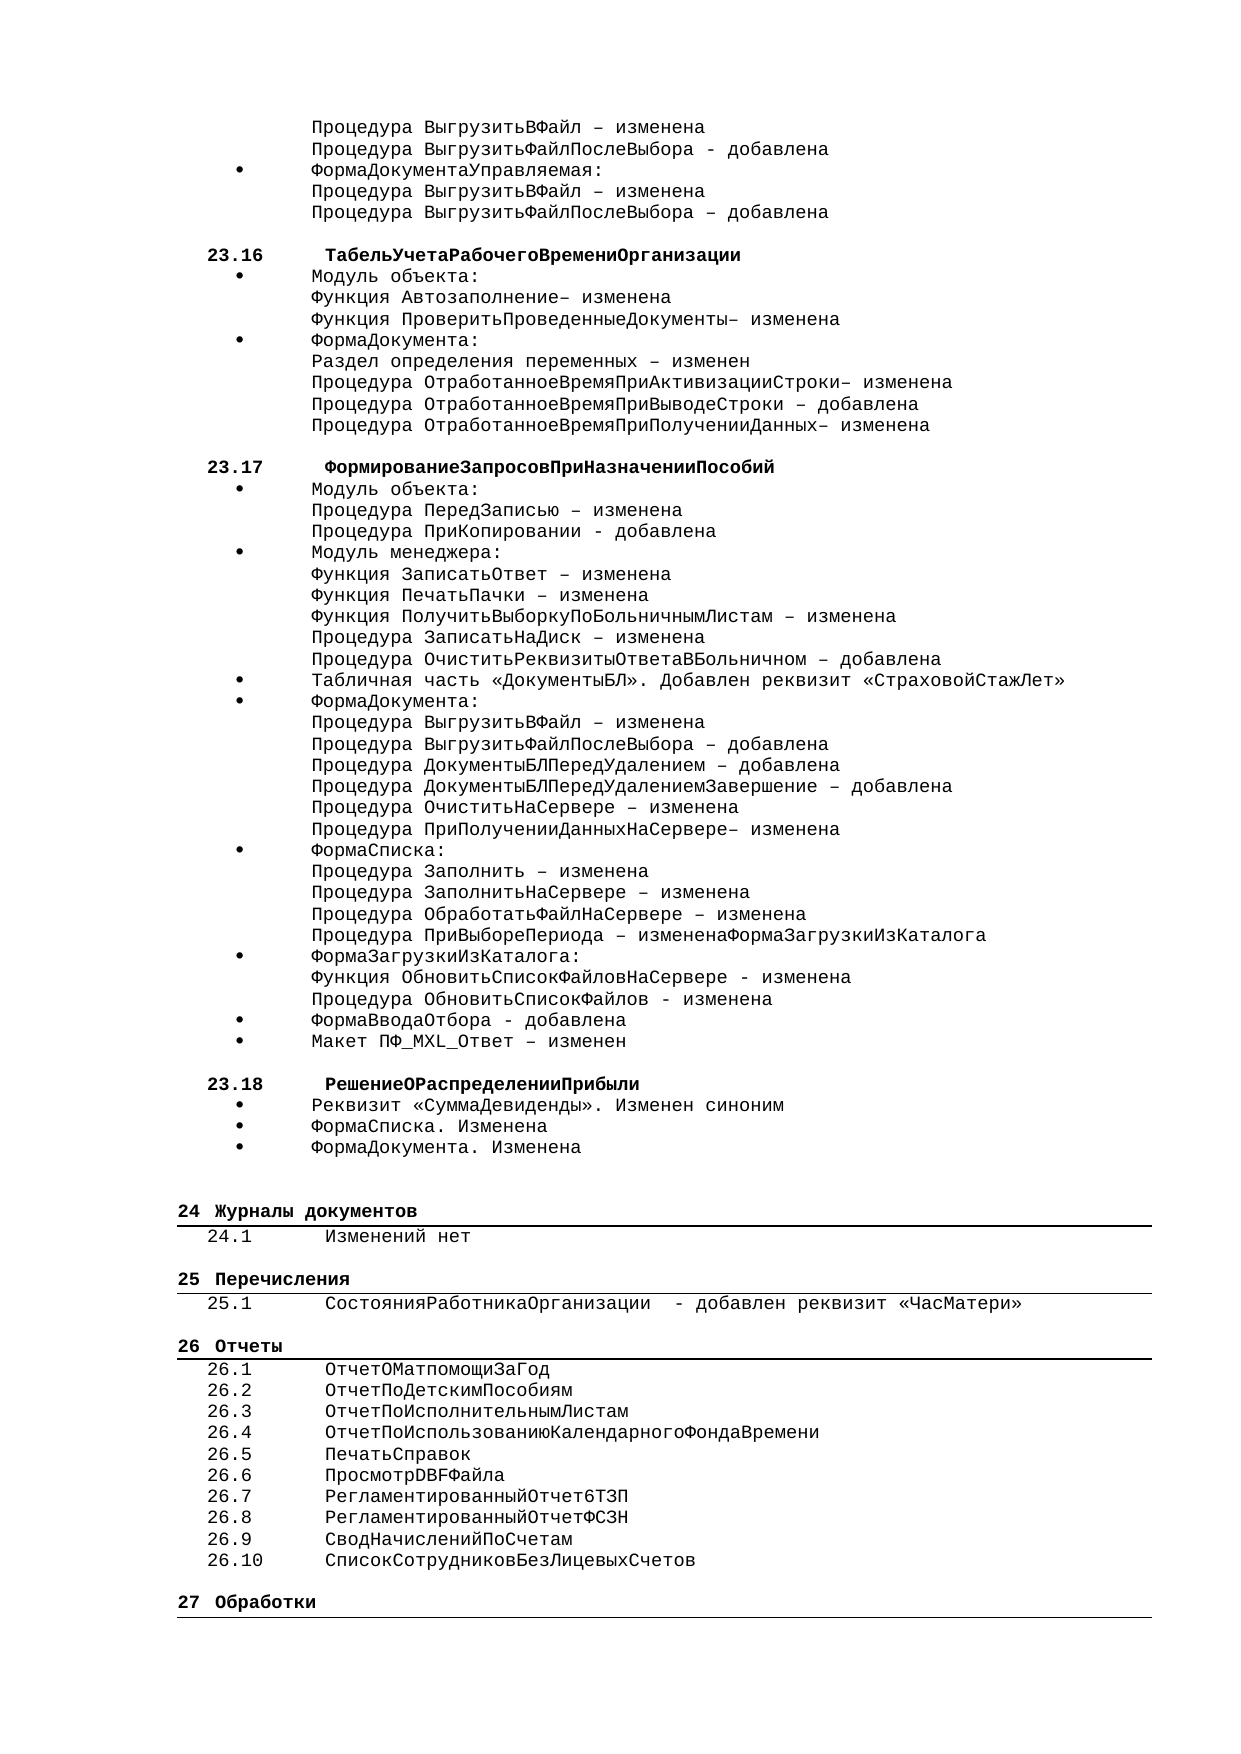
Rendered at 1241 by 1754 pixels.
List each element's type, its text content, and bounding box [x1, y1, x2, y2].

text Процедура ДокументыБЛПередУдалением – добавлена [311, 756, 1152, 777]
text Процедура ОтработанноеВремяПриПолученииДанных– изменена [311, 416, 1152, 437]
text Процедура ОчиститьНаСервере – изменена [311, 798, 1152, 819]
list ФормаДокумента: [236, 692, 1152, 713]
list ФормаСписка. Изменена [236, 1117, 1152, 1138]
text Процедура ЗаписатьНаДиск – изменена [311, 628, 1152, 649]
text Функция ПроверитьПроведенныеДокументы– изменена [311, 309, 1152, 331]
text Процедура ДокументыБЛПередУдалениемЗавершение – добавлена [311, 777, 1152, 798]
text Функция ПолучитьВыборкуПоБольничнымЛистам – изменена [311, 607, 1152, 628]
text Процедура ПриВыбореПериода – измененаФормаЗагрузкиИзКаталога [311, 926, 1152, 947]
list Модуль менеджера: [236, 543, 1152, 564]
text Процедура ПриКопировании - добавлена [311, 522, 1152, 543]
text Процедура ЗаполнитьНаСервере – изменена [311, 883, 1152, 904]
text Процедура ВыгрузитьФайлПослеВыбора – добавлена [311, 203, 1152, 224]
list СписокСотрудниковБезЛицевыхСчетов [207, 1551, 1152, 1572]
list ОтчетПоИспользованиюКалендарногоФондаВремени [207, 1423, 1152, 1444]
list Макет ПФ_MXL_Ответ – изменен [236, 1032, 1152, 1053]
text Процедура ОтработанноеВремяПриВыводеСтроки – добавлена [311, 394, 1152, 416]
list Модуль объекта: [236, 479, 1152, 501]
list ФормированиеЗапросовПриНазначенииПособий [207, 458, 1152, 479]
text Процедура ПередЗаписью – изменена [311, 501, 1152, 522]
list РешениеОРаспределенииПрибыли [207, 1074, 1152, 1096]
text Процедура ОтработанноеВремяПриАктивизацииСтроки– изменена [311, 373, 1152, 394]
text Процедура ВыгрузитьВФайл – изменена [311, 182, 1152, 203]
text Процедура ВыгрузитьФайлПослеВыбора – добавлена [311, 734, 1152, 756]
list Модуль объекта: [236, 267, 1152, 288]
list ФормаДокументаУправляемая: [236, 161, 1152, 182]
list Табличная часть «ДокументыБЛ». Добавлен реквизит «СтраховойСтажЛет» [236, 671, 1152, 692]
list РегламентированныйОтчет6ТЗП [207, 1487, 1152, 1508]
text Процедура ВыгрузитьФайлПослеВыбора - добавлена [311, 139, 1152, 161]
list ФормаСписка: [236, 841, 1152, 862]
list Реквизит «СуммаДевиденды». Изменен синоним [236, 1096, 1152, 1117]
text Функция ЗаписатьОтвет – изменена [311, 564, 1152, 586]
text Процедура ПриПолученииДанныхНаСервере– изменена [311, 819, 1152, 841]
text Функция ПечатьПачки – изменена [311, 586, 1152, 607]
list ОтчетПоДетскимПособиям [207, 1381, 1152, 1402]
list СводНачисленийПоСчетам [207, 1529, 1152, 1551]
list СостоянияРаботникаОрганизации - добавлен реквизит «ЧасМатери» [207, 1294, 1152, 1315]
list Изменений нет [207, 1227, 1152, 1248]
list Отчеты [177, 1337, 1152, 1358]
list ОтчетОМатпомощиЗаГод [207, 1360, 1152, 1381]
list Перечисления [177, 1269, 1152, 1293]
text Процедура ОчиститьРеквизитыОтветаВБольничном – добавлена [311, 649, 1152, 671]
list ПросмотрDBFФайла [207, 1466, 1152, 1487]
list ФормаДокумента: [236, 331, 1152, 352]
text Процедура ОбновитьСписокФайлов - изменена [311, 989, 1152, 1011]
list ТабельУчетаРабочегоВремениОрганизации [207, 246, 1152, 267]
list ФормаЗагрузкиИзКаталога: [236, 947, 1152, 968]
text Процедура Заполнить – изменена [311, 862, 1152, 883]
list ОтчетПоИсполнительнымЛистам [207, 1402, 1152, 1423]
text Процедура ВыгрузитьВФайл – изменена [311, 713, 1152, 734]
text Раздел определения переменных – изменен [311, 352, 1152, 373]
text Процедура ВыгрузитьВФайл – изменена [311, 118, 1152, 139]
list РегламентированныйОтчетФСЗН [207, 1508, 1152, 1529]
text Процедура ОбработатьФайлНаСервере – изменена [311, 904, 1152, 926]
list Журналы документов [177, 1202, 1152, 1225]
text Функция ОбновитьСписокФайловНаСервере - изменена [311, 968, 1152, 989]
list ФормаВводаОтбора - добавлена [236, 1011, 1152, 1032]
text Функция Автозаполнение– изменена [311, 288, 1152, 309]
list ФормаДокумента. Изменена [236, 1138, 1152, 1159]
list ПечатьСправок [207, 1444, 1152, 1466]
list Обработки [177, 1593, 1152, 1617]
